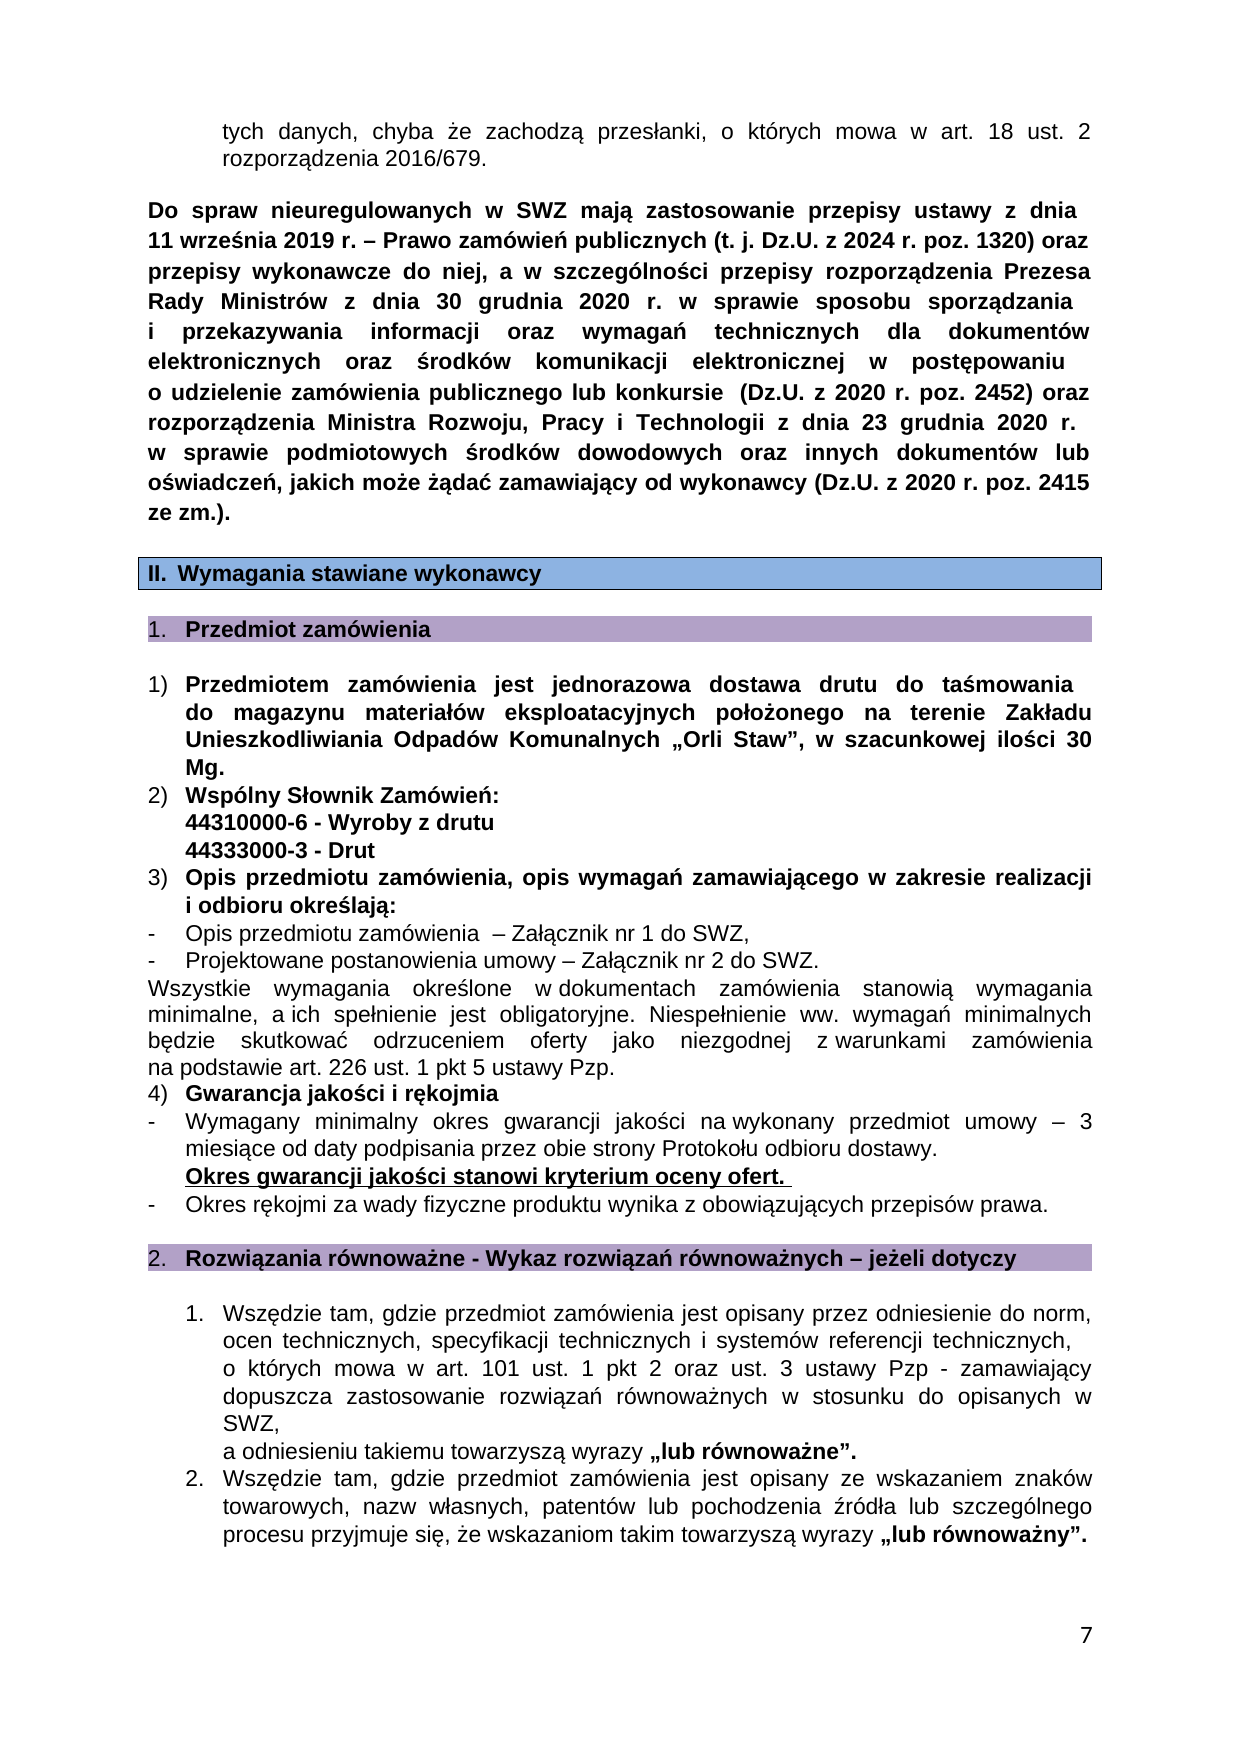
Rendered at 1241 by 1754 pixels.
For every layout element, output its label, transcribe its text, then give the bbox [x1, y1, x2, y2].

text Do spraw nieuregulowanych w SWZ mają zastosowanie przepisy ustawy z dnia 11 września 2019 r. – Prawo zamówień publicznych (t. j. Dz.U. z 2024 r. poz. 1320) oraz przepisy wykonawcze do niej, a w szczególności przepisy rozporządzenia Prezesa Rady Ministrów z dnia 30 grudnia 2020 r. w sprawie sposobu sporządzania i przekazywania informacji oraz wymagań technicznych dla dokumentów elektronicznych oraz środków komunikacji elektronicznej w postępowaniu o udzielenie zamówienia publicznego lub konkursie (Dz.U. z 2020 r. poz. 2452) oraz rozporządzenia Ministra Rozwoju, Pracy i Technologii z dnia 23 grudnia 2020 r. w sprawie podmiotowych środków dowodowych oraz innych dokumentów lub oświadczeń, jakich może żądać zamawiający od wykonawcy (Dz.U. z 2020 r. poz. 2415 ze zm.). [148, 197, 1090, 526]
list Wszędzie tam, gdzie przedmiot zamówienia jest opisany ze wskazaniem znaków towarowych, nazw własnych, patentów lub pochodzenia źródła lub szczególnego procesu przyjmuje się, że wskazaniom takim towarzyszą wyrazy „lub równoważny”. [185, 1465, 1092, 1547]
text Wszystkie wymagania określone w dokumentach zamówienia stanowią wymagania minimalne, a ich spełnienie jest obligatoryjne. Niespełnienie ww. wymagań minimalnych będzie skutkować odrzuceniem oferty jako niezgodnej z warunkami zamówienia na podstawie art. 226 ust. 1 pkt 5 ustawy Pzp. [148, 975, 1092, 1080]
list Wspólny Słownik Zamówień: [148, 782, 1092, 808]
text 44333000-3 - Drut [185, 837, 1092, 863]
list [185, 118, 1092, 171]
list Gwarancja jakości i rękojmia [148, 1080, 1092, 1107]
text Okres gwarancji jakości stanowi kryterium oceny ofert. [185, 1163, 1092, 1189]
list Przedmiotem zamówienia jest jednorazowa dostawa drutu do taśmowania do magazynu materiałów eksploatacyjnych położonego na terenie Zakładu Unieszkodliwiania Odpadów Komunalnych „Orli Staw”, w szacunkowej ilości 30 Mg. [148, 671, 1092, 780]
list Wszędzie tam, gdzie przedmiot zamówienia jest opisany przez odniesienie do norm, ocen technicznych, specyfikacji technicznych i systemów referencji technicznych, o których mowa w art. 101 ust. 1 pkt 2 oraz ust. 3 ustawy Pzp - zamawiający dopuszcza zastosowanie rozwiązań równoważnych w stosunku do opisanych w SWZ, a odniesieniu takiemu towarzyszą wyrazy „lub równoważne”. [185, 1300, 1092, 1464]
list Wymagania stawiane wykonawcy [139, 558, 1101, 589]
list Przedmiot zamówienia [148, 616, 1092, 642]
text 44310000-6 - Wyroby z drutu [185, 809, 1092, 836]
list Opis przedmiotu zamówienia – Załącznik nr 1 do SWZ, [148, 919, 1092, 946]
list Projektowane postanowienia umowy – Załącznik nr 2 do SWZ. [148, 947, 1092, 973]
list Wymagany minimalny okres gwarancji jakości na wykonany przedmiot umowy – 3 miesiące od daty podpisania przez obie strony Protokołu odbioru dostawy. [148, 1108, 1092, 1162]
list Okres rękojmi za wady fizyczne produktu wynika z obowiązujących przepisów prawa. [148, 1191, 1092, 1217]
list Rozwiązania równoważne - Wykaz rozwiązań równoważnych – jeżeli dotyczy [148, 1244, 1092, 1271]
list Opis przedmiotu zamówienia, opis wymagań zamawiającego w zakresie realizacji i odbioru określają: [148, 864, 1092, 918]
